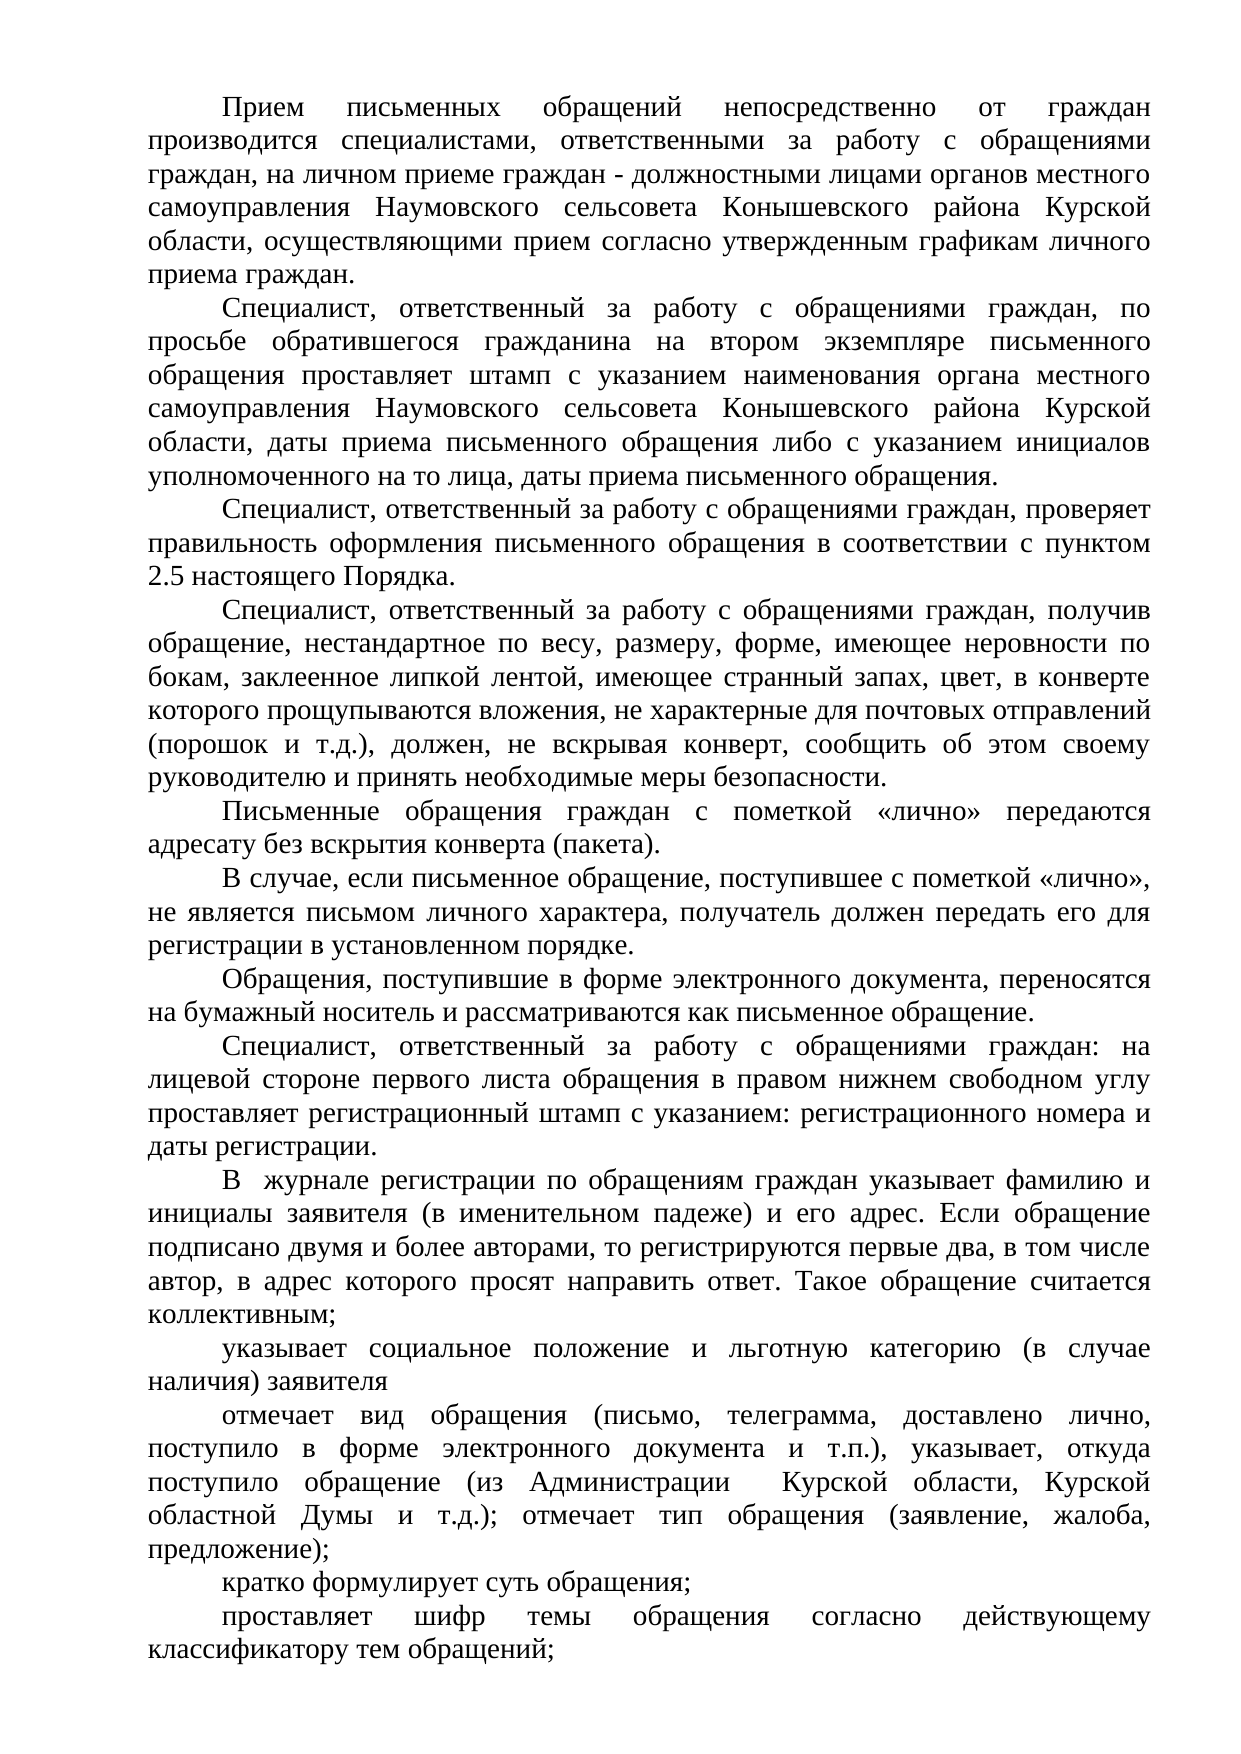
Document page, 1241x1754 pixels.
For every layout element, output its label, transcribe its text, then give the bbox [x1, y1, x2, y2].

text отмечает вид обращения (письмо, телеграмма, доставлено лично, поступило в форме электронного документа и т.п.), указывает, откуда поступило обращение (из Администрации Курской области, Курской областной Думы и т.д.); отмечает тип обращения (заявление, жалоба, предложение); [148, 1397, 1152, 1564]
text Письменные обращения граждан с пометкой «лично» передаются адресату без вскрытия конверта (пакета). [148, 793, 1152, 860]
text Специалист, ответственный за работу с обращениями граждан, проверяет правильность оформления письменного обращения в соответствии с пунктом 2.5 настоящего Порядка. [148, 491, 1152, 592]
text Специалист, ответственный за работу с обращениями граждан, по просьбе обратившегося гражданина на втором экземпляре письменного обращения проставляет штамп с указанием наименования органа местного самоуправления Наумовского сельсовета Конышевского района Курской области, даты приема письменного обращения либо с указанием инициалов уполномоченного на то лица, даты приема письменного обращения. [148, 290, 1152, 491]
text Прием письменных обращений непосредственно от граждан производится специалистами, ответственными за работу с обращениями граждан, на личном приеме граждан - должностными лицами органов местного самоуправления Наумовского сельсовета Конышевского района Курской области, осуществляющими прием согласно утвержденным графикам личного приема граждан. [148, 89, 1152, 290]
text кратко формулирует суть обращения; [148, 1564, 1152, 1598]
text Специалист, ответственный за работу с обращениями граждан: на лицевой стороне первого листа обращения в правом нижнем свободном углу проставляет регистрационный штамп с указанием: регистрационного номера и даты регистрации. [148, 1028, 1152, 1162]
text Специалист, ответственный за работу с обращениями граждан, получив обращение, нестандартное по весу, размеру, форме, имеющее неровности по бокам, заклеенное липкой лентой, имеющее странный запах, цвет, в конверте которого прощупываются вложения, не характерные для почтовых отправлений (порошок и т.д.), должен, не вскрывая конверт, сообщить об этом своему руководителю и принять необходимые меры безопасности. [148, 592, 1152, 793]
text Обращения, поступившие в форме электронного документа, переносятся на бумажный носитель и рассматриваются как письменное обращение. [148, 961, 1152, 1028]
text В журнале регистрации по обращениям граждан указывает фамилию и инициалы заявителя (в именительном падеже) и его адрес. Если обращение подписано двумя и более авторами, то регистрируются первые два, в том числе автор, в адрес которого просят направить ответ. Такое обращение считается коллективным; [148, 1162, 1152, 1330]
text указывает социальное положение и льготную категорию (в случае наличия) заявителя [148, 1330, 1152, 1397]
text проставляет шифр темы обращения согласно действующему классификатору тем обращений; [148, 1598, 1152, 1665]
text В случае, если письменное обращение, поступившее с пометкой «лично», не является письмом личного характера, получатель должен передать его для регистрации в установленном порядке. [148, 860, 1152, 961]
